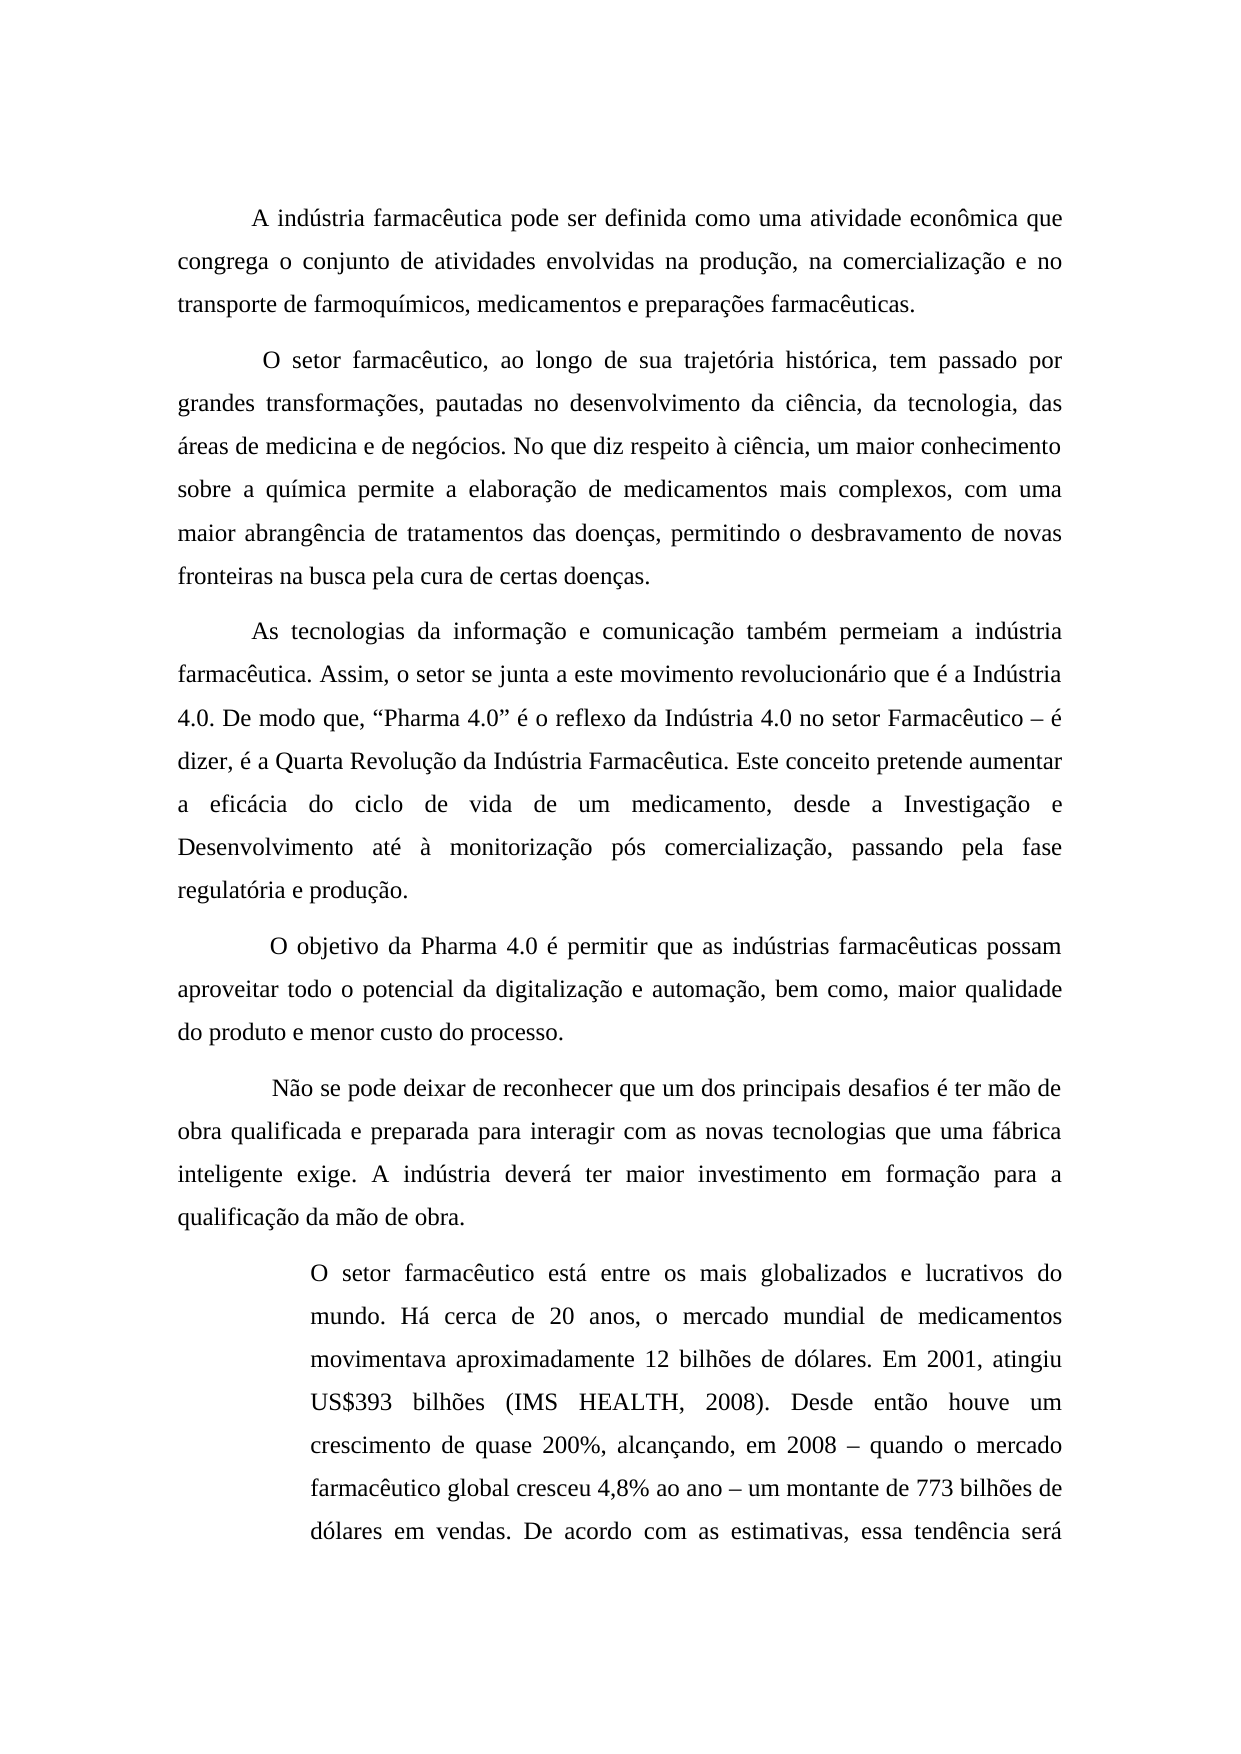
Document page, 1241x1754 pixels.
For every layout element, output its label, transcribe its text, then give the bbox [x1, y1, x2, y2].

text As tecnologias da informação e comunicação também permeiam a indústria farmacêutica. Assim, o setor se junta a este movimento revolucionário que é a Indústria 4.0. De modo que, “Pharma 4.0” é o reflexo da Indústria 4.0 no setor Farmacêutico – é dizer, é a Quarta Revolução da Indústria Farmacêutica. Este conceito pretende aumentar a eficácia do ciclo de vida de um medicamento, desde a Investigação e Desenvolvimento até à monitorização pós comercialização, passando pela fase regulatória e produção. [177, 616, 1063, 904]
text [281, 1258, 1063, 1545]
text O setor farmacêutico, ao longo de sua trajetória histórica, tem passado por grandes transformações, pautadas no desenvolvimento da ciência, da tecnologia, das áreas de medicina e de negócios. No que diz respeito à ciência, um maior conhecimento sobre a química permite a elaboração de medicamentos mais complexos, com uma maior abrangência de tratamentos das doenças, permitindo o desbravamento de novas fronteiras na busca pela cura de certas doenças. [177, 345, 1063, 589]
text Não se pode deixar de reconhecer que um dos principais desafios é ter mão de obra qualificada e preparada para interagir com as novas tecnologias que uma fábrica inteligente exige. A indústria deverá ter maior investimento em formação para a qualificação da mão de obra. [177, 1073, 1063, 1231]
text A indústria farmacêutica pode ser definida como uma atividade econômica que congrega o conjunto de atividades envolvidas na produção, na comercialização e no transporte de farmoquímicos, medicamentos e preparações farmacêuticas. [177, 203, 1063, 318]
text O objetivo da Pharma 4.0 é permitir que as indústrias farmacêuticas possam aproveitar todo o potencial da digitalização e automação, bem como, maior qualidade do produto e menor custo do processo. [177, 931, 1063, 1046]
